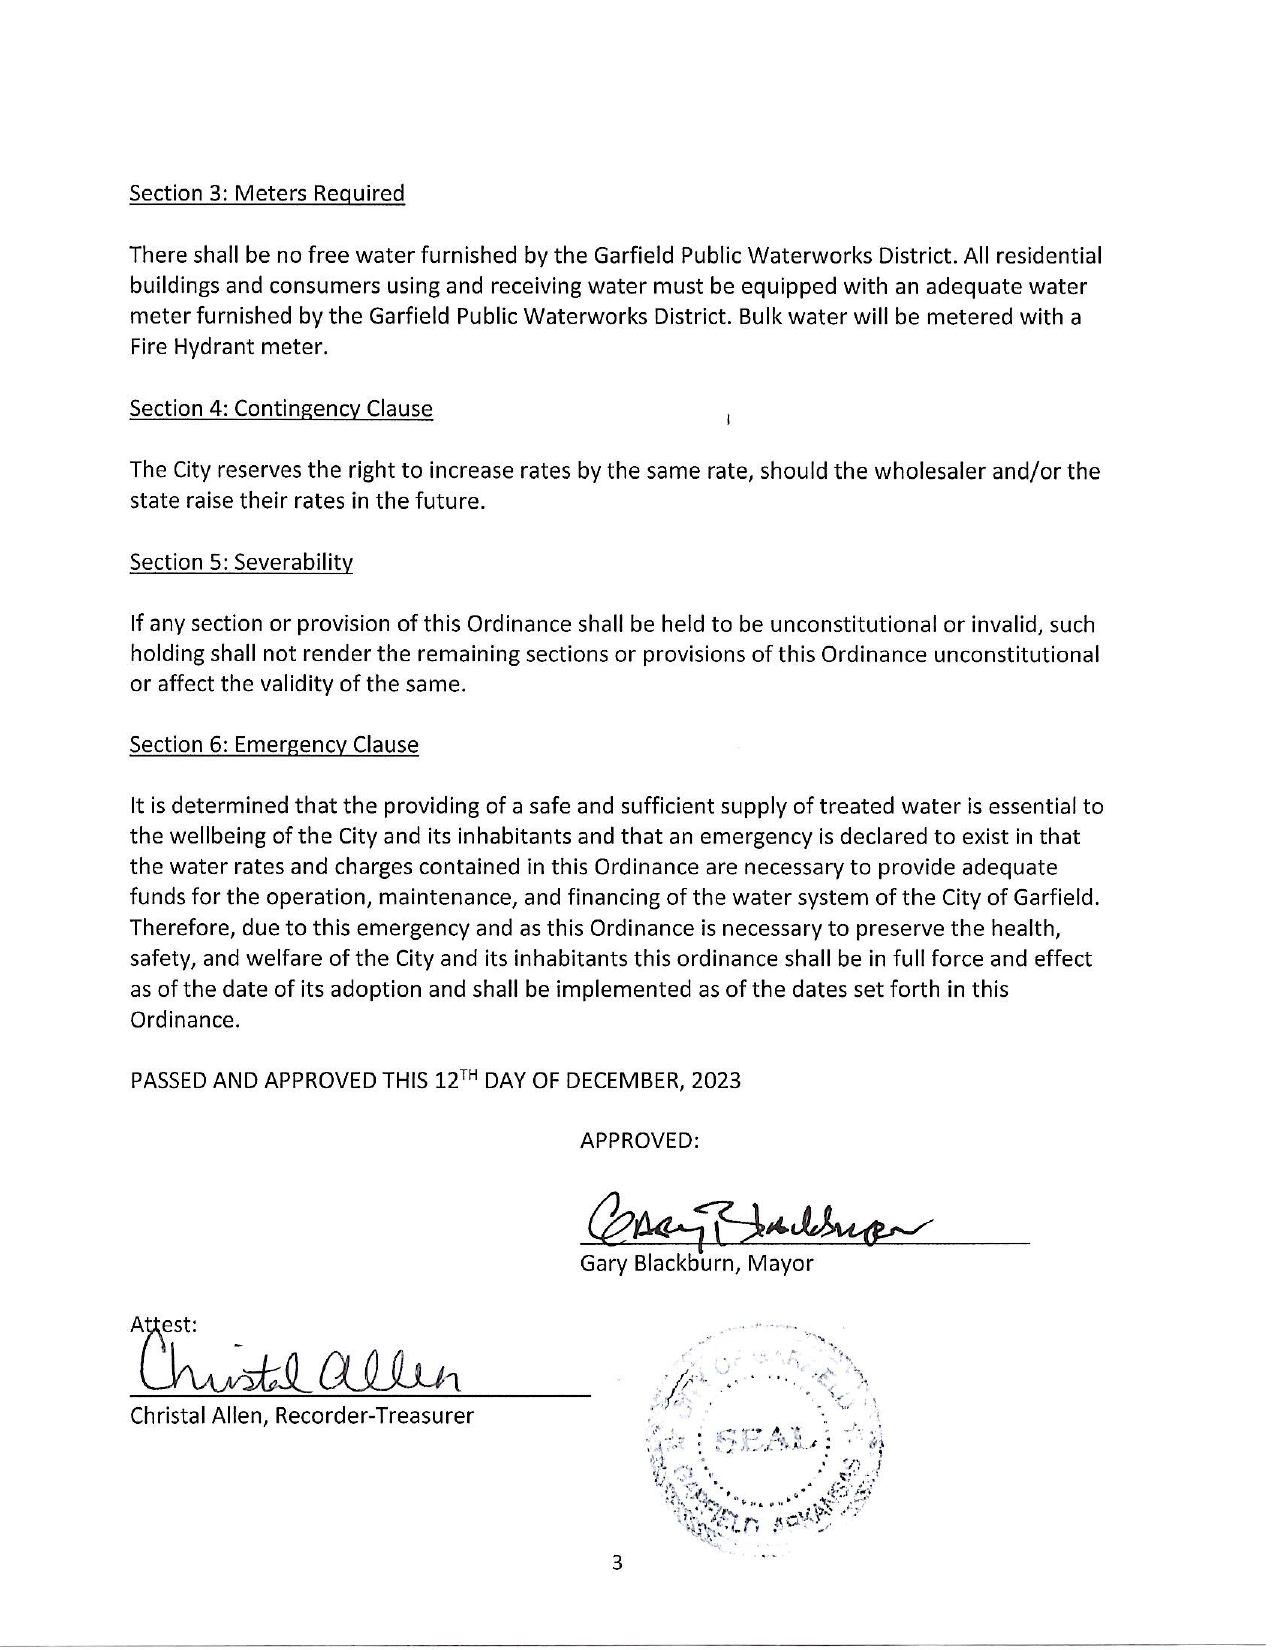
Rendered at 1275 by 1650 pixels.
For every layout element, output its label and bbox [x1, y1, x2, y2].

picture [0, 180, 1267, 1650]
